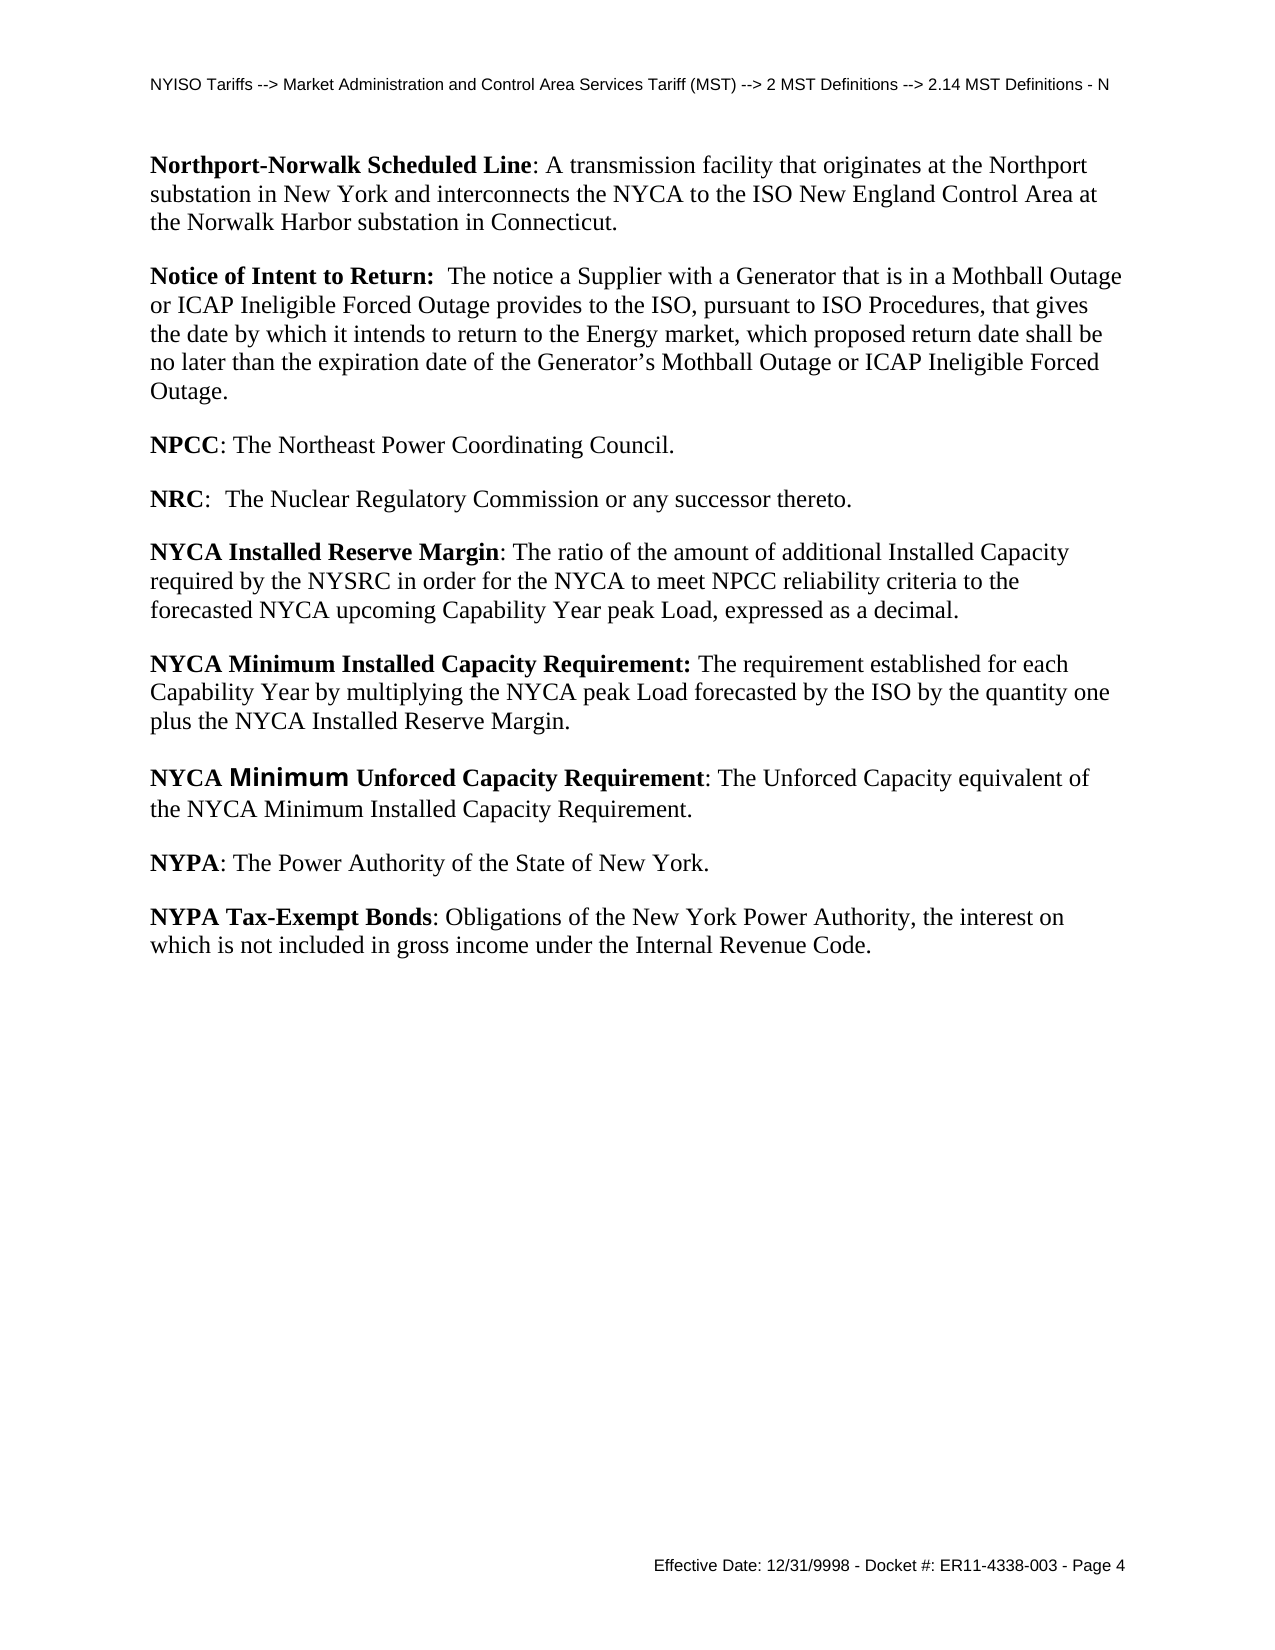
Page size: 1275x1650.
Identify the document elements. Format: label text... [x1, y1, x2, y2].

text NYPA: The Power Authority of the State of New York. [150, 848, 1125, 877]
text NRC: The Nuclear Regulatory Commission or any successor thereto. [150, 484, 1125, 512]
text NPCC: The Northeast Power Coordinating Council. [150, 430, 1125, 459]
text NYCA Installed Reserve Margin: The ratio of the amount of additional Installed Capacity required by the NYSRC in order for the NYCA to meet NPCC reliability criteria to the forecasted NYCA upcoming Capability Year peak Load, expressed as a decimal. [150, 537, 1125, 624]
text NYPA Tax-Exempt Bonds: Obligations of the New York Power Authority, the interest on which is not included in gross income under the Internal Revenue Code. [150, 902, 1125, 959]
text Notice of Intent to Return: The notice a Supplier with a Generator that is in a Mothball Outage or ICAP Ineligible Forced Outage provides to the ISO, pursuant to ISO Procedures, that gives the date by which it intends to return to the Energy market, which proposed return date shall be no later than the expiration date of the Generator’s Mothball Outage or ICAP Ineligible Forced Outage. [150, 261, 1125, 405]
text Northport-Norwalk Scheduled Line: A transmission facility that originates at the Northport substation in New York and interconnects the NYCA to the ISO New England Control Area at the Norwalk Harbor substation in Connecticut. [150, 150, 1125, 236]
text NYCA Minimum Unforced Capacity Requirement: The Unforced Capacity equivalent of the NYCA Minimum Installed Capacity Requirement. [150, 760, 1125, 823]
text NYCA Minimum Installed Capacity Requirement: The requirement established for each Capability Year by multiplying the NYCA peak Load forecasted by the ISO by the quantity one plus the NYCA Installed Reserve Margin. [150, 649, 1125, 735]
